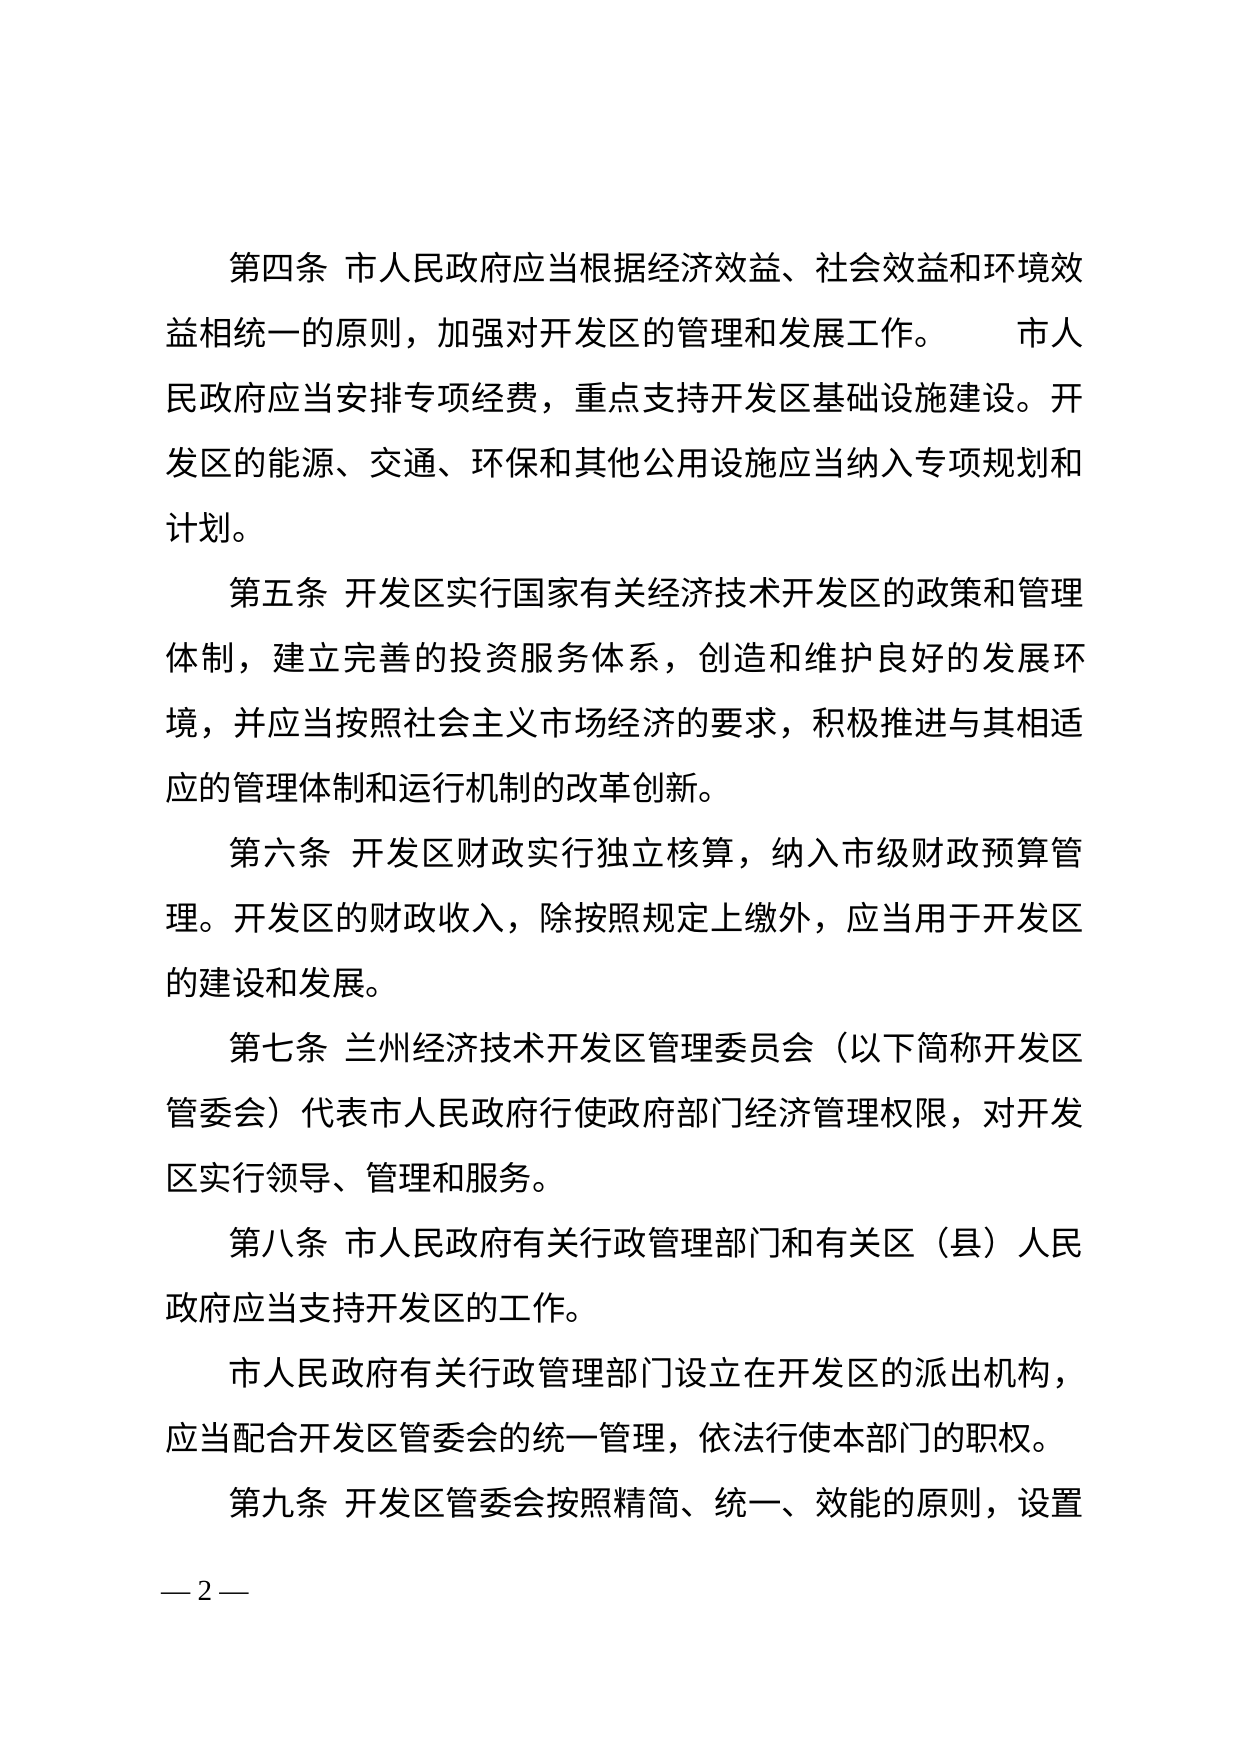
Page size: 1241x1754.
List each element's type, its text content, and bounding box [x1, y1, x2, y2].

text 第四条 市人民政府应当根据经济效益、社会效益和环境效益相统一的原则，加强对开发区的管理和发展工作。 市人民政府应当安排专项经费，重点支持开发区基础设施建设。开发区的能源、交通、环保和其他公用设施应当纳入专项规划和计划。 [165, 233, 1087, 558]
text 第五条 开发区实行国家有关经济技术开发区的政策和管理体制，建立完善的投资服务体系，创造和维护良好的发展环境，并应当按照社会主义市场经济的要求，积极推进与其相适应的管理体制和运行机制的改革创新。 [165, 558, 1087, 818]
text 市人民政府有关行政管理部门设立在开发区的派出机构，应当配合开发区管委会的统一管理，依法行使本部门的职权。 [165, 1338, 1087, 1468]
text 第六条 开发区财政实行独立核算，纳入市级财政预算管理。开发区的财政收入，除按照规定上缴外，应当用于开发区的建设和发展。 [165, 818, 1087, 1013]
text 第七条 兰州经济技术开发区管理委员会（以下简称开发区管委会）代表市人民政府行使政府部门经济管理权限，对开发区实行领导、管理和服务。 [165, 1013, 1087, 1208]
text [165, 1468, 1087, 1533]
text 第八条 市人民政府有关行政管理部门和有关区（县）人民政府应当支持开发区的工作。 [165, 1208, 1087, 1338]
